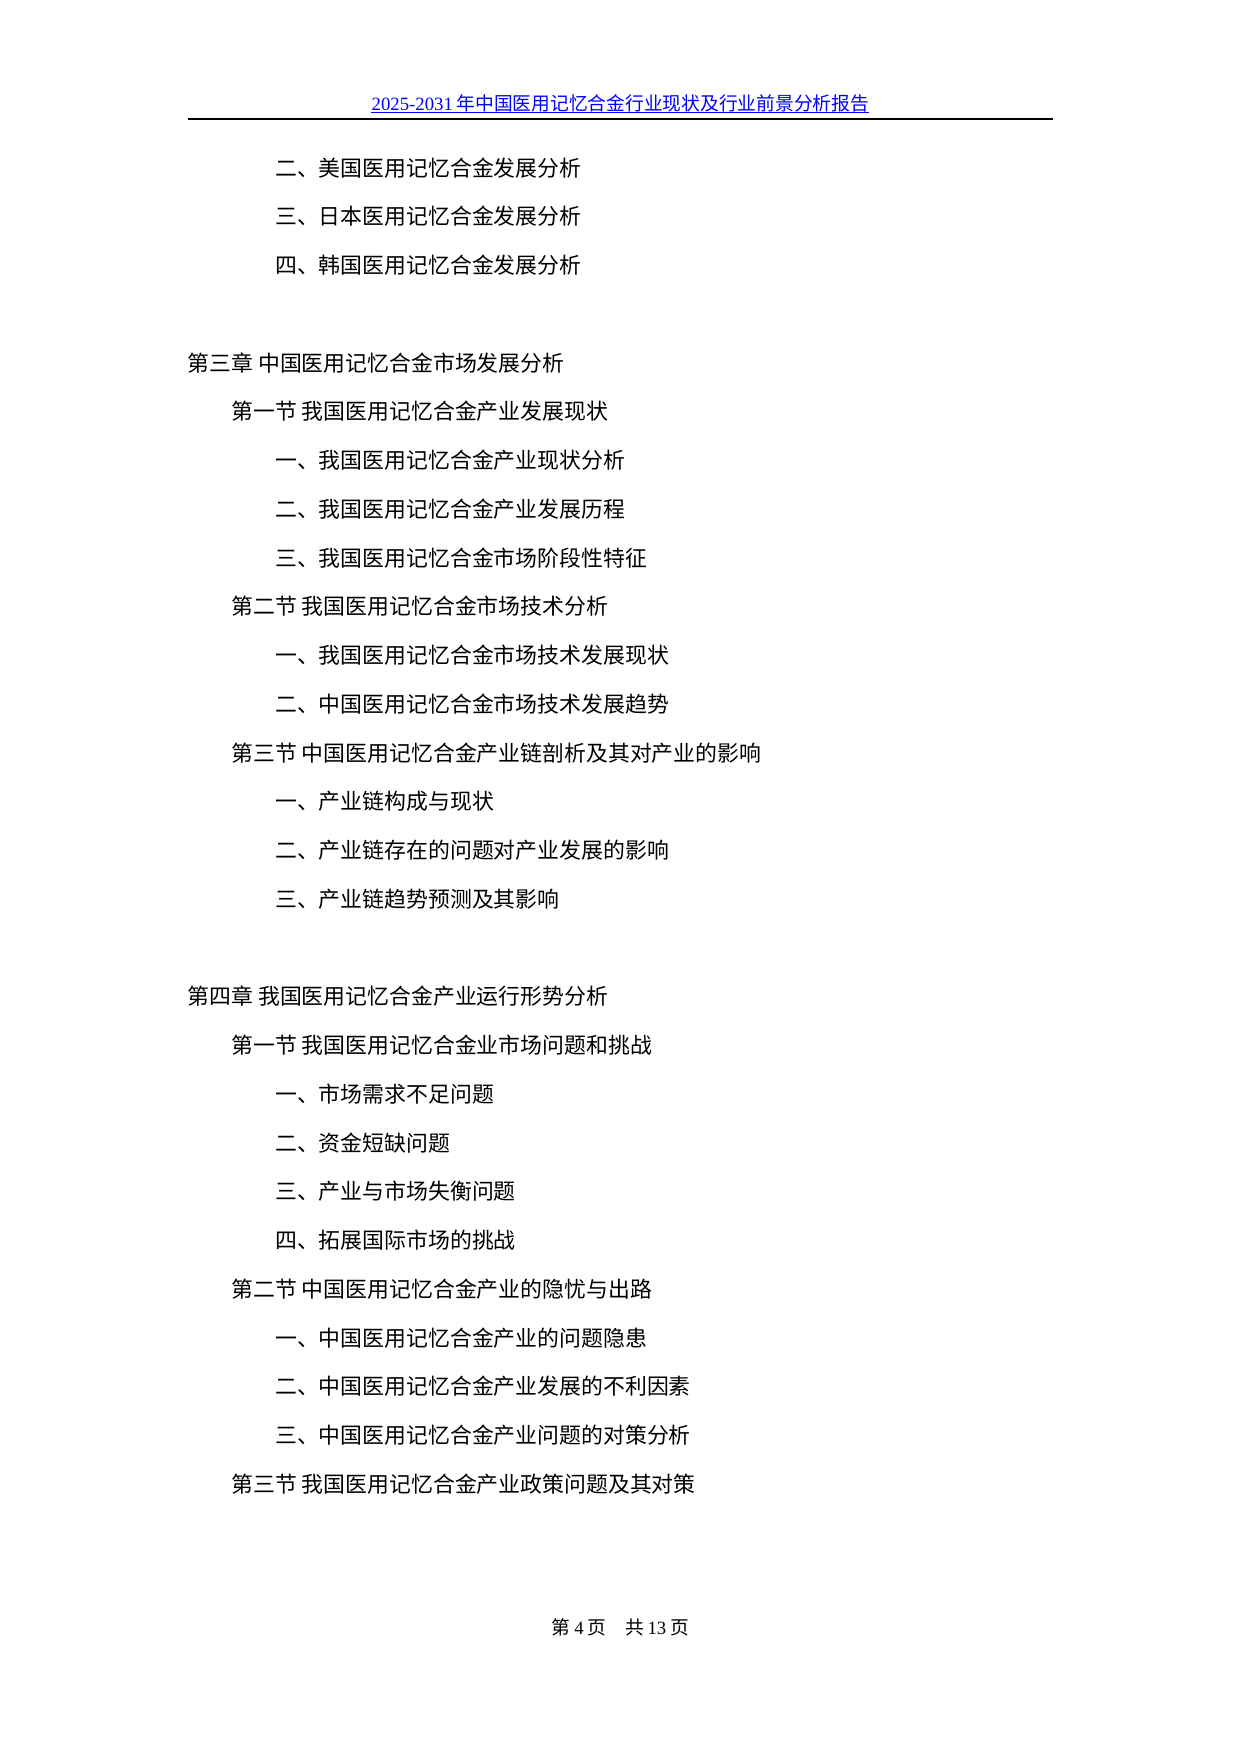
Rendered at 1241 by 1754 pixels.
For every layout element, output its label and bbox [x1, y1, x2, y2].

text [187, 150, 1053, 1499]
